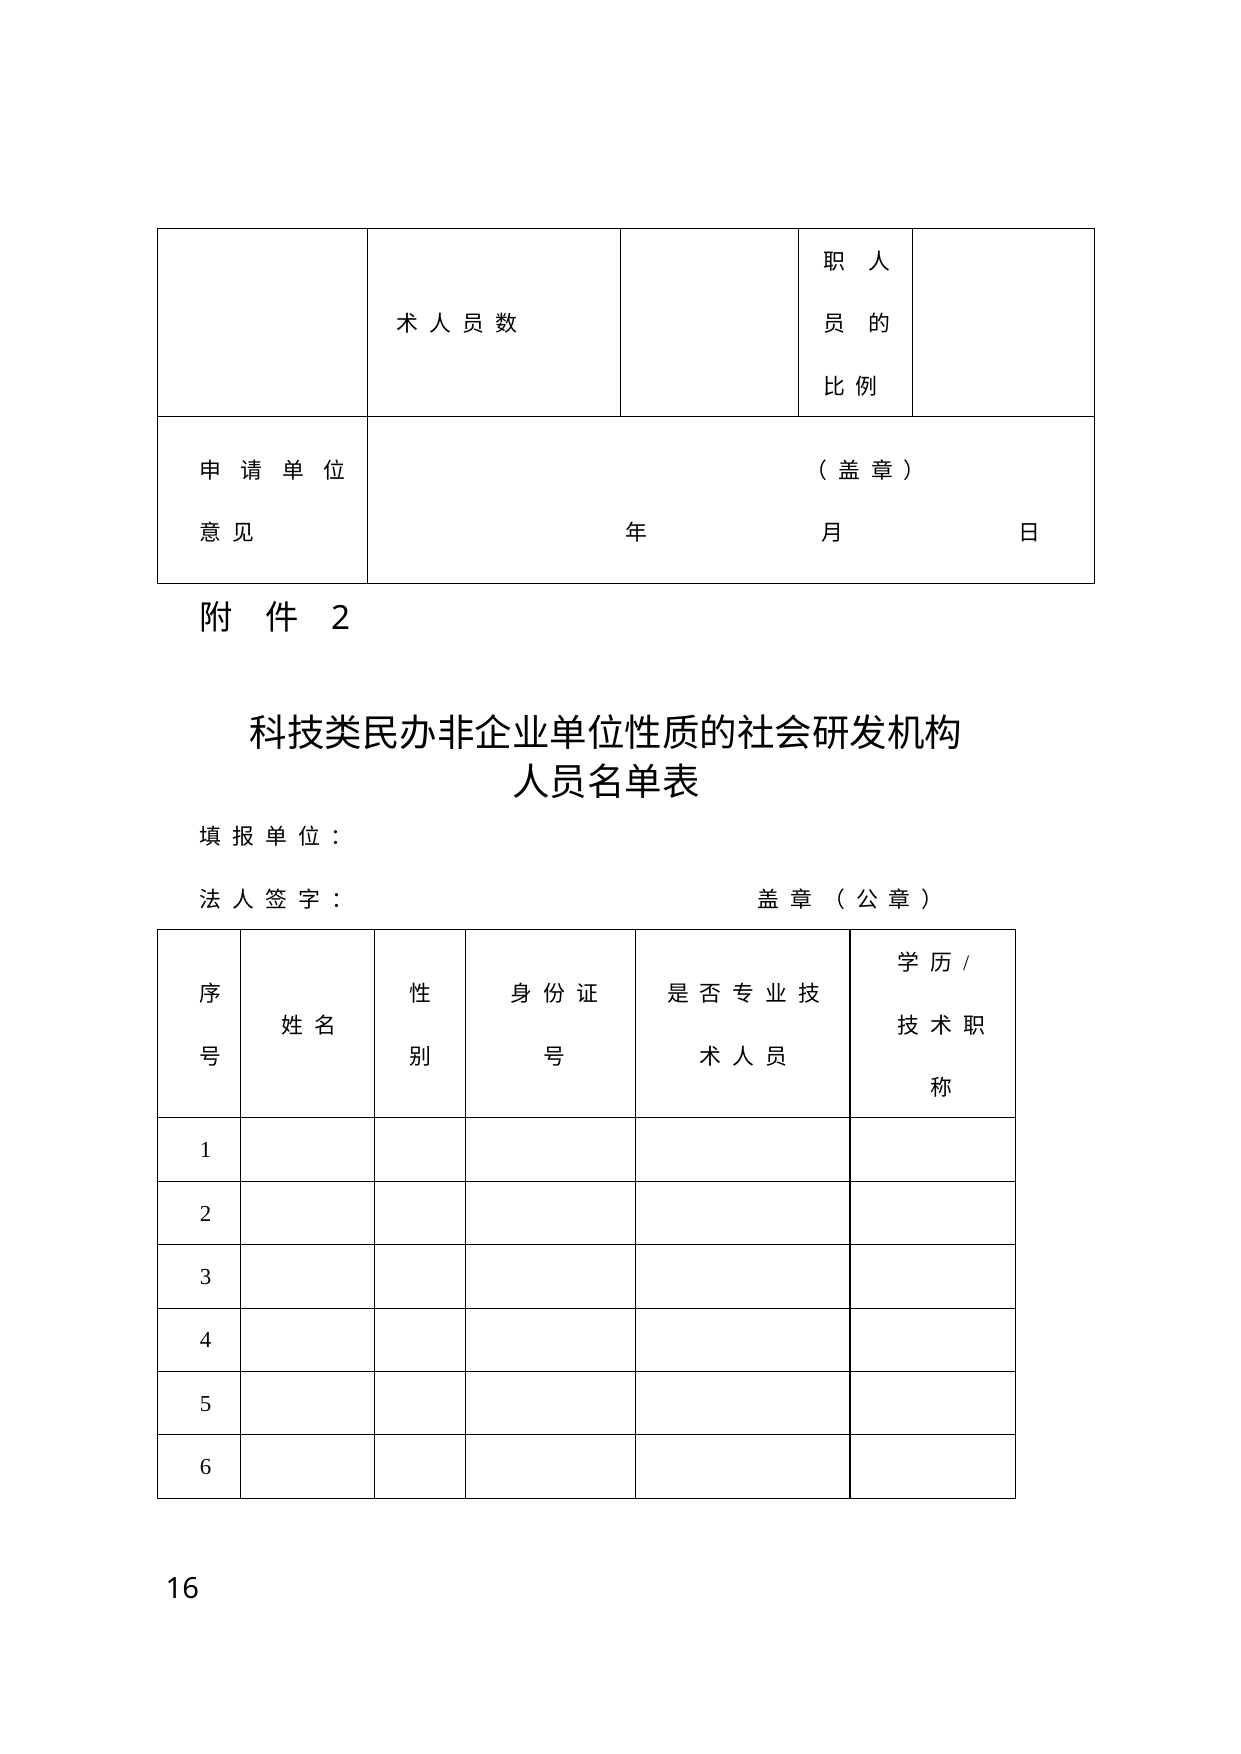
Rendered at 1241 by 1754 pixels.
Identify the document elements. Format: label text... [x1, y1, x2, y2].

table_cell 申请单位意见 [158, 417, 367, 583]
table_cell 4 [158, 1309, 240, 1371]
table_cell 从事科学研究工作的专业技术人员数 [368, 229, 620, 416]
table_cell [636, 1435, 849, 1498]
table_cell （盖章） 年 月 日 [368, 417, 1094, 583]
table_cell 序号 [158, 930, 240, 1117]
table_cell 身份证号 [466, 930, 635, 1117]
table_cell [636, 1182, 849, 1244]
table_cell 是否专业技术人员 [636, 930, 849, 1117]
table_cell [636, 1245, 849, 1307]
table_cell [851, 1182, 1015, 1244]
table_cell [636, 1309, 849, 1371]
table_cell [241, 1309, 374, 1371]
table_cell 5 [158, 1372, 240, 1434]
table_cell [241, 1245, 374, 1307]
table_cell [375, 1182, 465, 1244]
table_cell 填报单位： 法人签字： 盖章（公章） [158, 804, 1053, 929]
table_cell [466, 1372, 635, 1434]
table_cell [375, 1245, 465, 1307]
table_cell [375, 1309, 465, 1371]
table_cell [466, 1182, 635, 1244]
table_cell [851, 1372, 1015, 1434]
table_cell [375, 1372, 465, 1434]
table_cell [241, 1435, 374, 1498]
table_cell 占全部在职人员的比例 [799, 229, 912, 416]
table_cell 性别 [375, 930, 465, 1117]
table_cell 1 [158, 1118, 240, 1181]
table_cell [636, 1372, 849, 1434]
table_cell [466, 1118, 635, 1181]
table_cell 姓名 [241, 930, 374, 1117]
table_cell [621, 229, 798, 416]
table_cell [241, 1372, 374, 1434]
table_cell [375, 1435, 465, 1498]
table_cell [466, 1435, 635, 1498]
table_cell 3 [158, 1245, 240, 1307]
table_cell [913, 229, 1094, 416]
table_cell 6 [158, 1435, 240, 1498]
table_cell 附件2 [158, 584, 1053, 647]
table_cell 学历/技术职称 [851, 930, 1015, 1117]
table_cell 2 [158, 1182, 240, 1244]
table_cell [466, 1309, 635, 1371]
table_cell [466, 1245, 635, 1307]
table_cell [851, 1309, 1015, 1371]
table_cell [851, 1245, 1015, 1307]
table_cell [851, 1435, 1015, 1498]
table_cell [241, 1118, 374, 1181]
table_cell [375, 1118, 465, 1181]
table_cell [851, 1118, 1015, 1181]
table_cell [241, 1182, 374, 1244]
table_cell 科技类民办非企业单位性质的社会研发机构 人员名单表 [158, 647, 1053, 804]
table_cell [636, 1118, 849, 1181]
